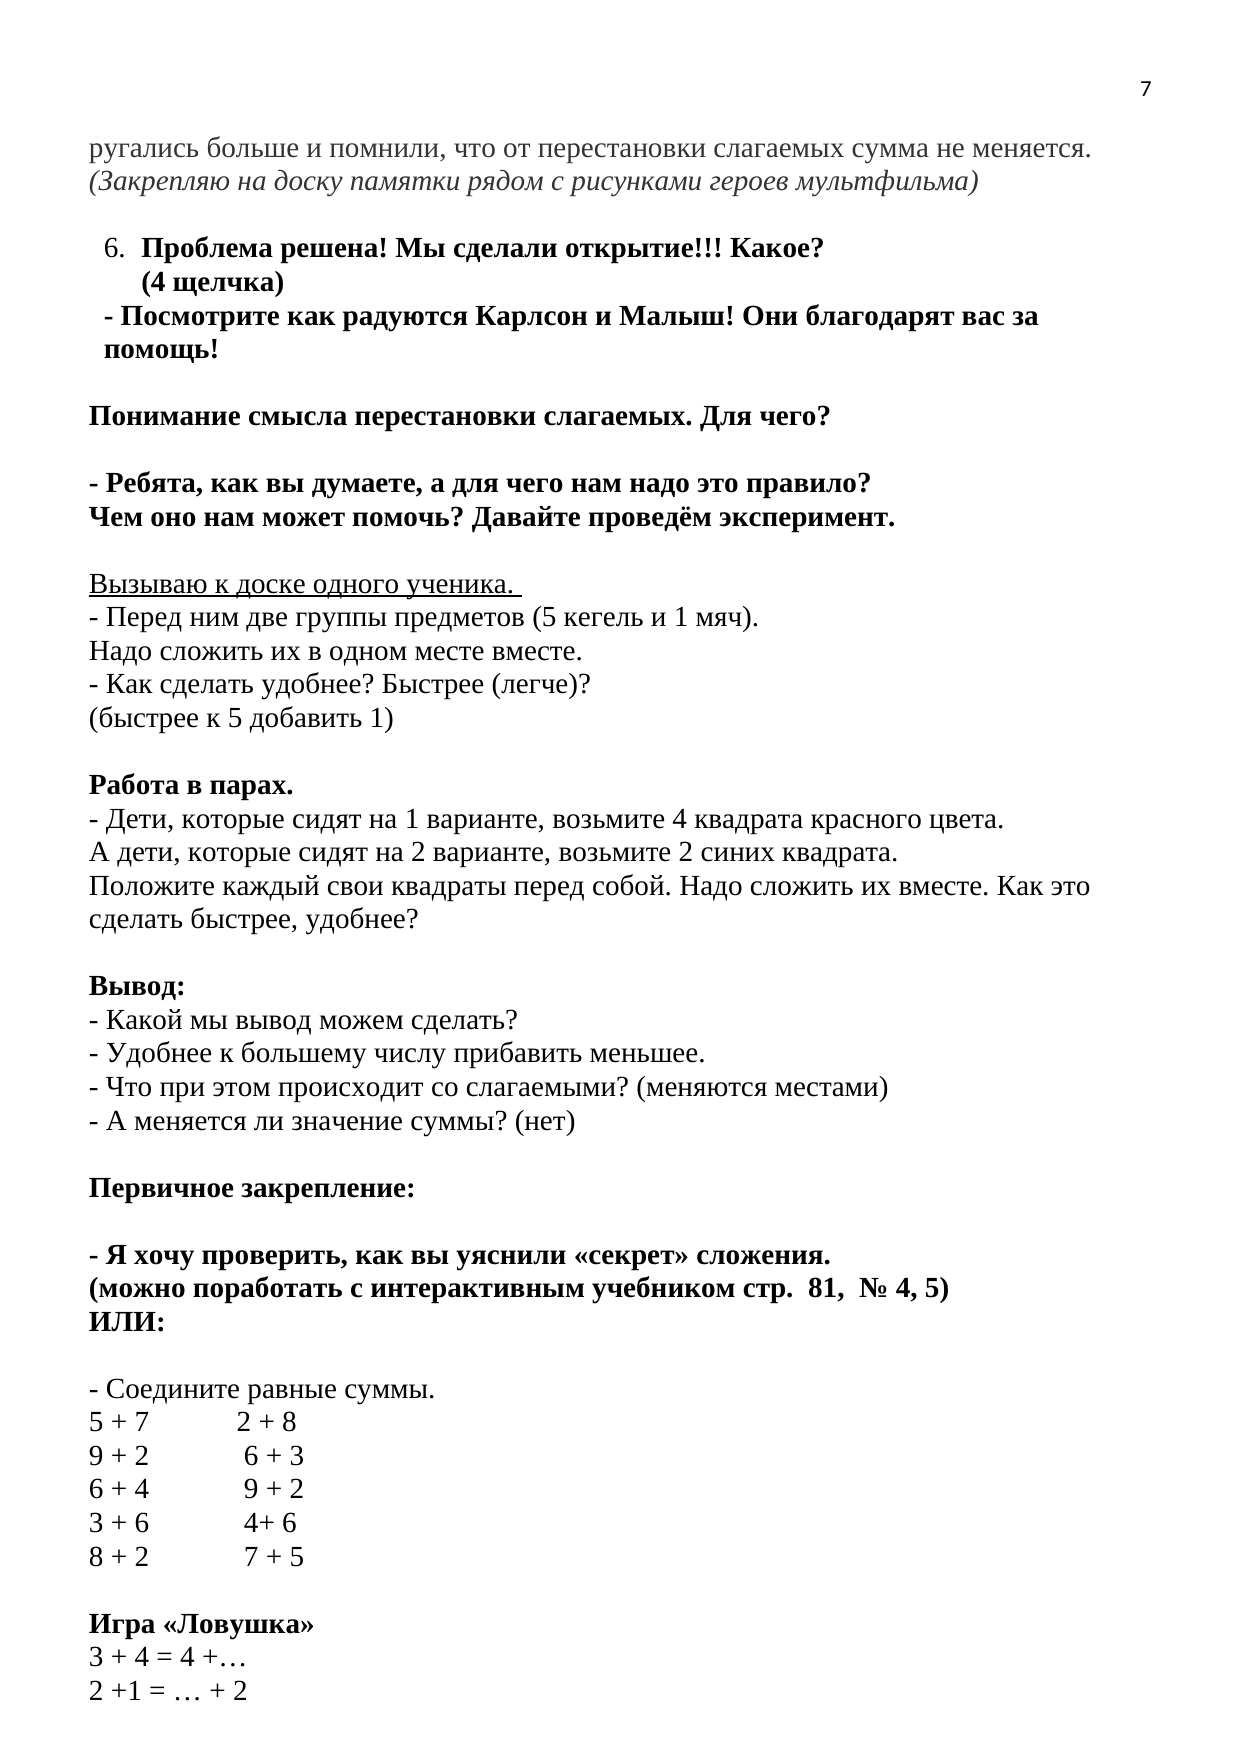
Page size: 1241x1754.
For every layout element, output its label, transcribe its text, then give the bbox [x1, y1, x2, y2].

list (4 щелчка) [141, 264, 1152, 298]
text 6 + 4 9 + 2 [89, 1472, 1152, 1505]
text Вывод: [89, 968, 1152, 1002]
text 5 + 7 2 + 8 [89, 1404, 1152, 1438]
text - А меняется ли значение суммы? (нет) [89, 1103, 1152, 1136]
text Первичное закрепление: [89, 1170, 1152, 1203]
text Чем оно нам может помочь? Давайте проведём эксперимент. [89, 499, 1152, 532]
text 3 + 4 = 4 +… [89, 1639, 1152, 1673]
text - Ребята, как вы думаете, а для чего нам надо это правило? [89, 465, 1152, 499]
text Вызываю к доске одного ученика. [89, 566, 1152, 599]
text 3 + 6 4+ 6 [89, 1505, 1152, 1539]
text ИЛИ: [89, 1304, 1152, 1337]
text Надо сложить их в одном месте вместе. [89, 633, 1152, 667]
text Понимание смысла перестановки слагаемых. Для чего? [89, 398, 1152, 432]
text - Соедините равные суммы. [89, 1371, 1152, 1404]
text Игра «Ловушка» [89, 1606, 1152, 1639]
text - Как сделать удобнее? Быстрее (легче)? [89, 667, 1152, 700]
list Проблема решена! Мы сделали открытие!!! Какое? [103, 231, 1152, 264]
text 9 + 2 6 + 3 [89, 1438, 1152, 1472]
text - Удобнее к большему числу прибавить меньшее. [89, 1036, 1152, 1069]
text - Перед ним две группы предметов (5 кегель и 1 мяч). [89, 599, 1152, 633]
text Работа в парах. [89, 767, 1152, 801]
text - Что при этом происходит со слагаемыми? (меняются местами) [89, 1069, 1152, 1103]
text 8 + 2 7 + 5 [89, 1539, 1152, 1572]
text (можно поработать с интерактивным учебником стр. 81, № 4, 5) [89, 1270, 1152, 1304]
text - Дети, которые сидят на 1 варианте, возьмите 4 квадрата красного цвета. [89, 801, 1152, 834]
text (быстрее к 5 добавить 1) [89, 700, 1152, 734]
text - Посмотрите как радуются Карлсон и Малыш! Они благодарят вас за помощь! [103, 298, 1152, 365]
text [89, 130, 1152, 197]
text Положите каждый свои квадраты перед собой. Надо сложить их вместе. Как это сделать быстрее, удобнее? [89, 868, 1152, 935]
text 2 +1 = … + 2 [89, 1673, 1152, 1706]
text А дети, которые сидят на 2 варианте, возьмите 2 синих квадрата. [89, 834, 1152, 868]
text - Я хочу проверить, как вы уяснили «секрет» сложения. [89, 1237, 1152, 1270]
text - Какой мы вывод можем сделать? [89, 1002, 1152, 1036]
